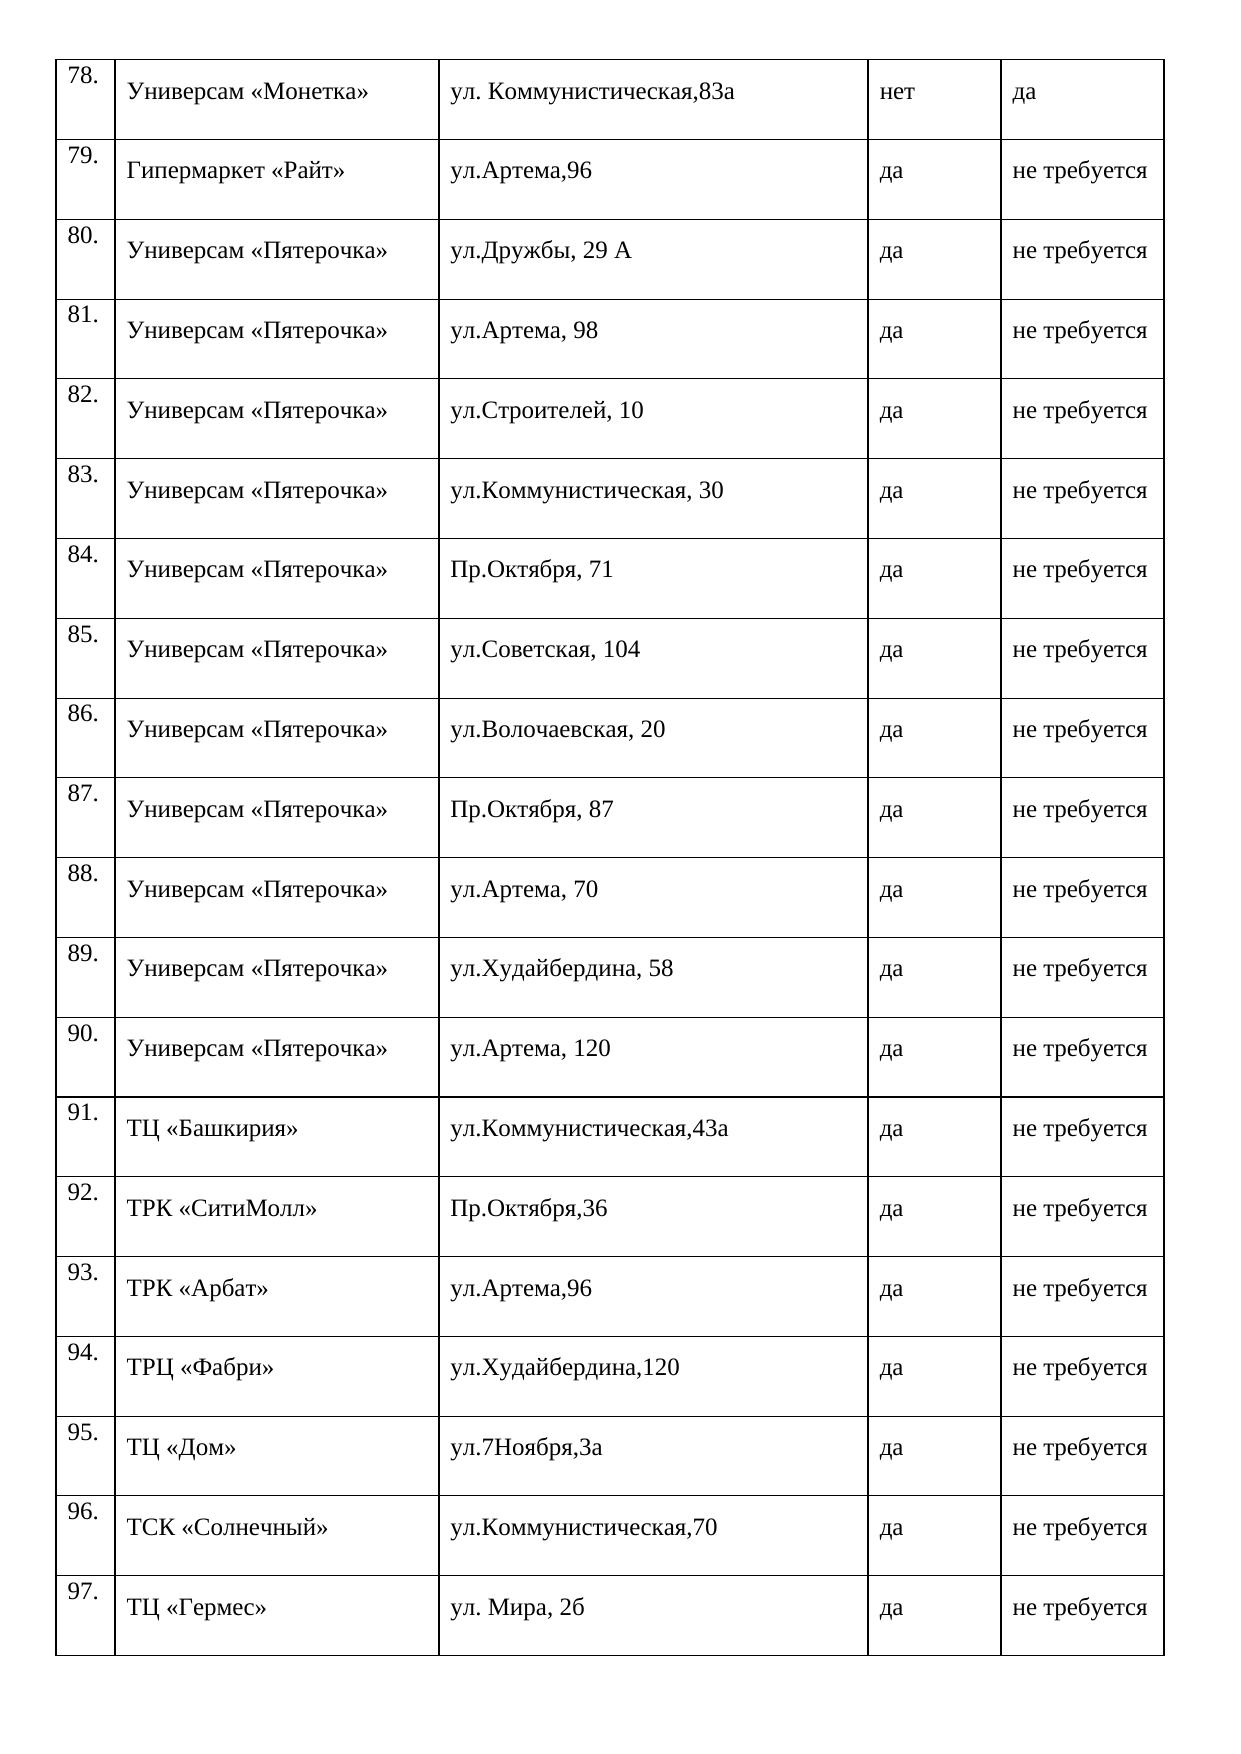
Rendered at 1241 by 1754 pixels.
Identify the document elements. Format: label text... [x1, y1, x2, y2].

table_cell да [869, 459, 1000, 538]
table_cell да [869, 619, 1000, 697]
table_cell Универсам «Пятерочка» [116, 459, 438, 538]
table_cell не требуется [1002, 938, 1163, 1017]
table_cell [57, 699, 114, 777]
table_cell [57, 140, 114, 219]
table_cell ул. Коммунистическая,83а [440, 60, 867, 139]
table_cell ул.Худайбердина, 58 [440, 938, 867, 1017]
table_cell Универсам «Пятерочка» [116, 379, 438, 458]
table_cell ТЦ «Башкирия» [116, 1098, 438, 1176]
table_cell да [869, 1417, 1000, 1495]
table_cell ТЦ «Дом» [116, 1417, 438, 1495]
table_cell да [869, 1018, 1000, 1096]
table_cell не требуется [1002, 1417, 1163, 1495]
table_cell [57, 1576, 114, 1655]
table_cell [57, 619, 114, 697]
table_cell ул.Коммунистическая,43а [440, 1098, 867, 1176]
table_cell Гипермаркет «Райт» [116, 140, 438, 219]
table_cell Универсам «Пятерочка» [116, 539, 438, 618]
table_cell да [869, 539, 1000, 618]
table_cell ул.Артема,96 [440, 1257, 867, 1336]
table_cell не требуется [1002, 1576, 1163, 1655]
table_cell да [869, 1177, 1000, 1256]
table_cell Пр.Октября, 87 [440, 778, 867, 857]
table_cell не требуется [1002, 619, 1163, 697]
table_cell нет [869, 60, 1000, 139]
table_cell ул.Артема, 70 [440, 858, 867, 937]
table_cell да [869, 699, 1000, 777]
table_cell не требуется [1002, 1177, 1163, 1256]
table_cell не требуется [1002, 1098, 1163, 1176]
table_cell [57, 539, 114, 618]
table_cell не требуется [1002, 220, 1163, 298]
table_cell не требуется [1002, 459, 1163, 538]
table_cell не требуется [1002, 1257, 1163, 1336]
table_cell [57, 60, 114, 139]
table_cell не требуется [1002, 379, 1163, 458]
table_cell Универсам «Монетка» [116, 60, 438, 139]
table_cell Универсам «Пятерочка» [116, 1018, 438, 1096]
table_cell не требуется [1002, 300, 1163, 378]
table_cell Универсам «Пятерочка» [116, 300, 438, 378]
table_cell ул.Советская, 104 [440, 619, 867, 697]
table_cell [57, 938, 114, 1017]
table_cell ул.Волочаевская, 20 [440, 699, 867, 777]
table_cell Пр.Октября, 71 [440, 539, 867, 618]
table_cell [57, 1098, 114, 1176]
table_cell [57, 379, 114, 458]
table_cell да [869, 778, 1000, 857]
table_cell да [869, 379, 1000, 458]
table_cell не требуется [1002, 539, 1163, 618]
table_cell ул.Коммунистическая,70 [440, 1496, 867, 1575]
table_cell ТЦ «Гермес» [116, 1576, 438, 1655]
table_cell ул.7Ноября,3а [440, 1417, 867, 1495]
table_cell да [869, 140, 1000, 219]
table_cell ул.Дружбы, 29 А [440, 220, 867, 298]
table_cell ТСК «Солнечный» [116, 1496, 438, 1575]
table_cell не требуется [1002, 140, 1163, 219]
table_cell Универсам «Пятерочка» [116, 619, 438, 697]
table_cell не требуется [1002, 1018, 1163, 1096]
table_cell Пр.Октября,36 [440, 1177, 867, 1256]
table_cell Универсам «Пятерочка» [116, 858, 438, 937]
table_cell [57, 1018, 114, 1096]
table_cell ул.Артема, 98 [440, 300, 867, 378]
table_cell да [1002, 60, 1163, 139]
table_cell да [869, 938, 1000, 1017]
table_cell ул.Коммунистическая, 30 [440, 459, 867, 538]
table_cell [57, 1417, 114, 1495]
table_cell ул.Худайбердина,120 [440, 1337, 867, 1416]
table_cell не требуется [1002, 858, 1163, 937]
table_cell да [869, 1496, 1000, 1575]
table_cell [57, 1177, 114, 1256]
table_cell да [869, 1098, 1000, 1176]
table_cell [57, 1337, 114, 1416]
table_cell не требуется [1002, 1337, 1163, 1416]
table_cell не требуется [1002, 1496, 1163, 1575]
table_cell Универсам «Пятерочка» [116, 220, 438, 298]
table_cell да [869, 858, 1000, 937]
table_cell ТРК «СитиМолл» [116, 1177, 438, 1256]
table_cell ул.Строителей, 10 [440, 379, 867, 458]
table_cell да [869, 1257, 1000, 1336]
table_cell [57, 778, 114, 857]
table_cell [57, 1496, 114, 1575]
table_cell [57, 858, 114, 937]
table_cell [57, 459, 114, 538]
table_cell да [869, 1576, 1000, 1655]
table_cell Универсам «Пятерочка» [116, 699, 438, 777]
table_cell не требуется [1002, 778, 1163, 857]
table_cell да [869, 300, 1000, 378]
table_cell Универсам «Пятерочка» [116, 778, 438, 857]
table_cell ТРЦ «Фабри» [116, 1337, 438, 1416]
table_cell [57, 220, 114, 298]
table_cell да [869, 1337, 1000, 1416]
table_cell [57, 1257, 114, 1336]
table_cell ул.Артема,96 [440, 140, 867, 219]
table_cell ул. Мира, 2б [440, 1576, 867, 1655]
table_cell Универсам «Пятерочка» [116, 938, 438, 1017]
table_cell ТРК «Арбат» [116, 1257, 438, 1336]
table_cell ул.Артема, 120 [440, 1018, 867, 1096]
table_cell [57, 300, 114, 378]
table_cell не требуется [1002, 699, 1163, 777]
table_cell да [869, 220, 1000, 298]
